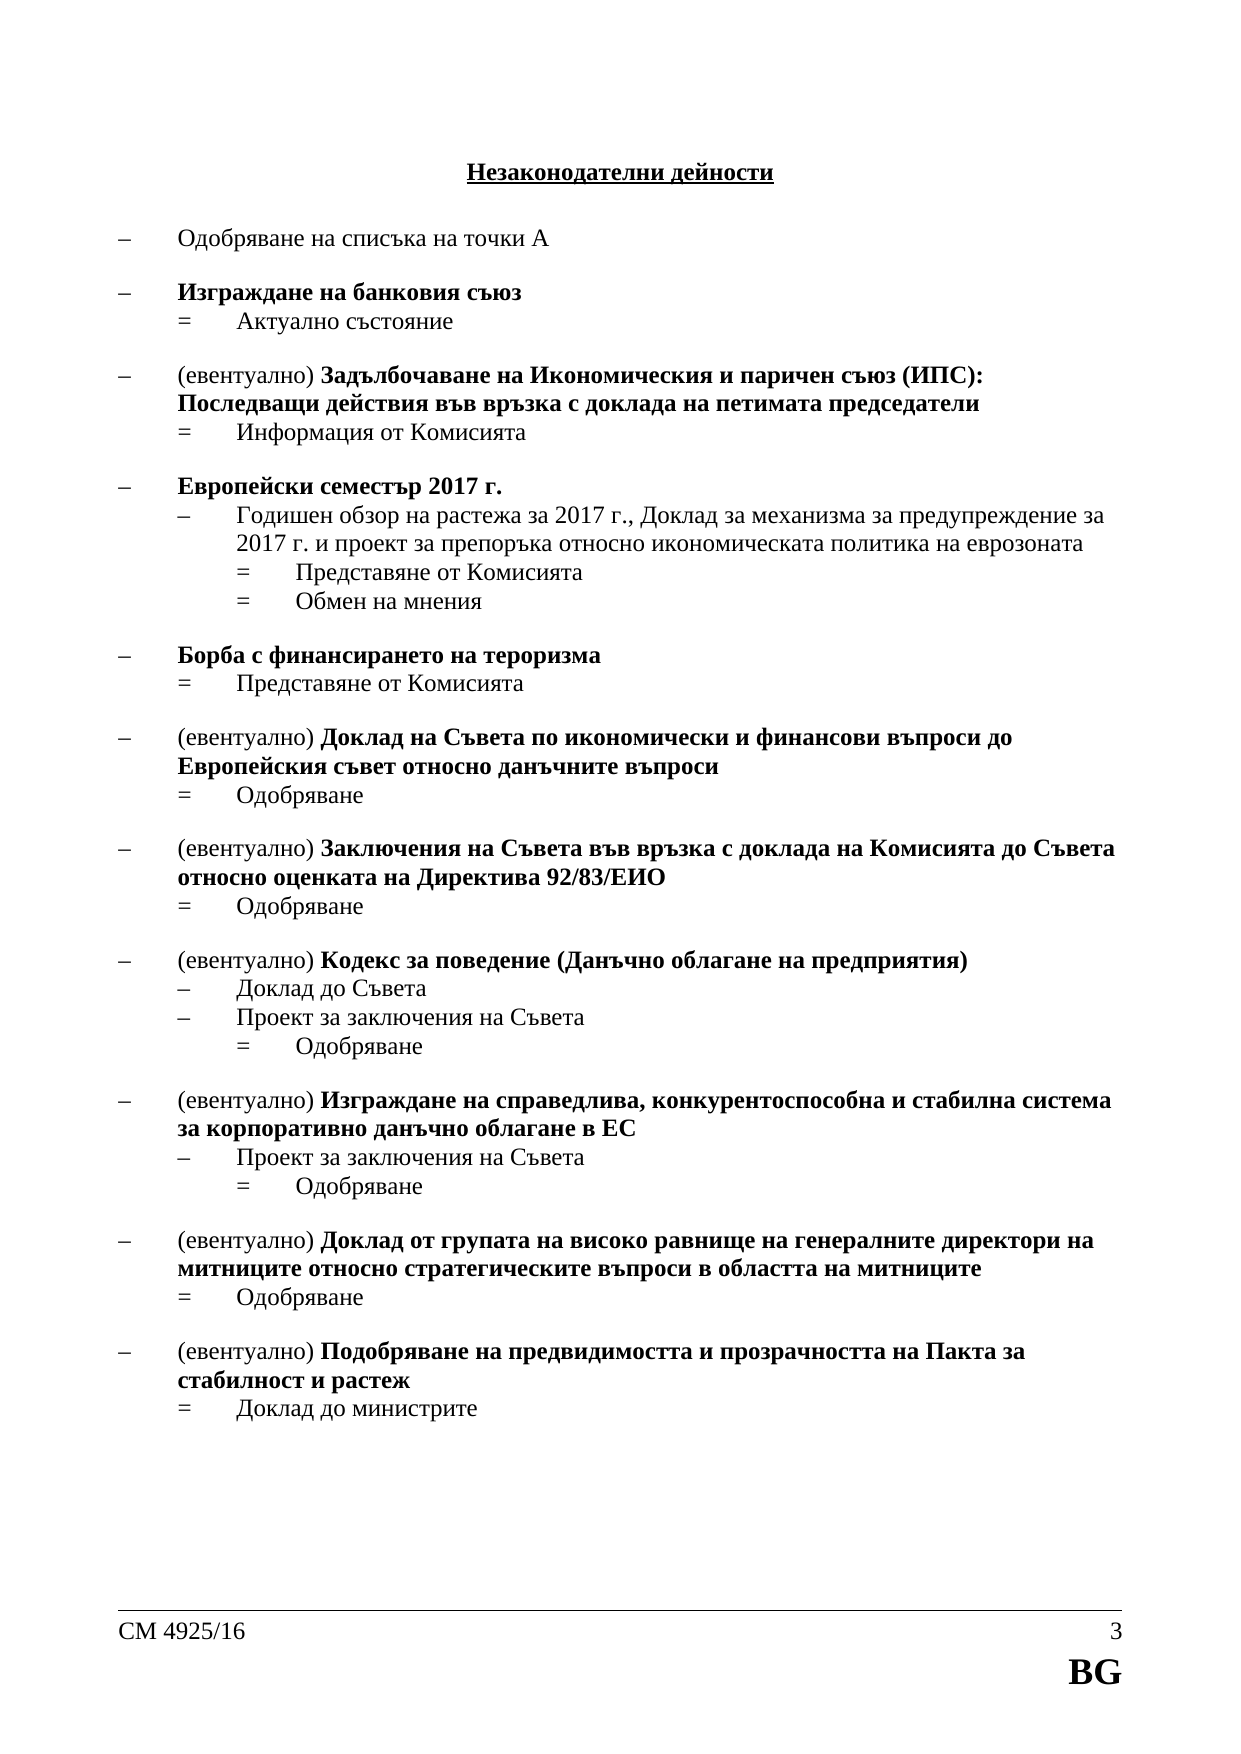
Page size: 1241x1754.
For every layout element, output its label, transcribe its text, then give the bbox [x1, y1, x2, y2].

text Актуално състояние [177, 306, 1122, 335]
text – (евентуално) Кодекс за поведение (Данъчно облагане на предприятия) [118, 945, 1122, 973]
text – Изграждане на банковия съюз [118, 277, 1122, 306]
text Представяне от Комисията [236, 557, 1122, 586]
text Доклад до министрите [177, 1393, 1122, 1422]
text Доклад до Съвета [177, 973, 1122, 1002]
list Одобряване [236, 1031, 1122, 1060]
text – (евентуално) Изграждане на справедлива, конкурентоспособна и стабилна система за корпоративно данъчно облагане в ЕС [118, 1085, 1122, 1142]
text – (евентуално) Задълбочаване на Икономическия и паричен съюз (ИПС): Последващи действия във връзка с доклада на петимата председатели [118, 360, 1122, 417]
text Обмен на мнения [236, 586, 1122, 615]
text Одобряване [177, 891, 1122, 920]
text – (евентуално) Доклад от групата на високо равнище на генералните директори на митниците относно стратегическите въпроси в областта на митниците [118, 1225, 1122, 1282]
text Одобряване [177, 1282, 1122, 1311]
text Представяне от Комисията [177, 668, 1122, 697]
text – (евентуално) Заключения на Съвета във връзка с доклада на Комисията до Съвета относно оценката на Директива 92/83/ЕИО [118, 833, 1122, 891]
text Одобряване [177, 780, 1122, 808]
text Проект за заключения на Съвета [177, 1002, 1122, 1031]
text Годишен обзор на растежа за 2017 г., Доклад за механизма за предупреждение за 2017 г. и проект за препоръка oтносно икономическата политика на еврозоната [177, 500, 1122, 557]
text – Европейски семестър 2017 г. [118, 471, 1122, 500]
text – Одобряване на списъка на точки А [118, 223, 1122, 252]
text – (евентуално) Подобряване на предвидимостта и прозрачността на Пакта за стабилност и растеж [118, 1336, 1122, 1393]
text Незаконодателни дейности [118, 157, 1122, 186]
text Проект за заключения на Съвета [177, 1142, 1122, 1171]
text Информация от Комисията [177, 417, 1122, 446]
text – Борба с финансирането на тероризма [118, 640, 1122, 668]
list Одобряване [236, 1171, 1122, 1200]
text – (евентуално) Доклад на Съвета по икономически и финансови въпроси до Европейския съвет относно данъчните въпроси [118, 722, 1122, 780]
